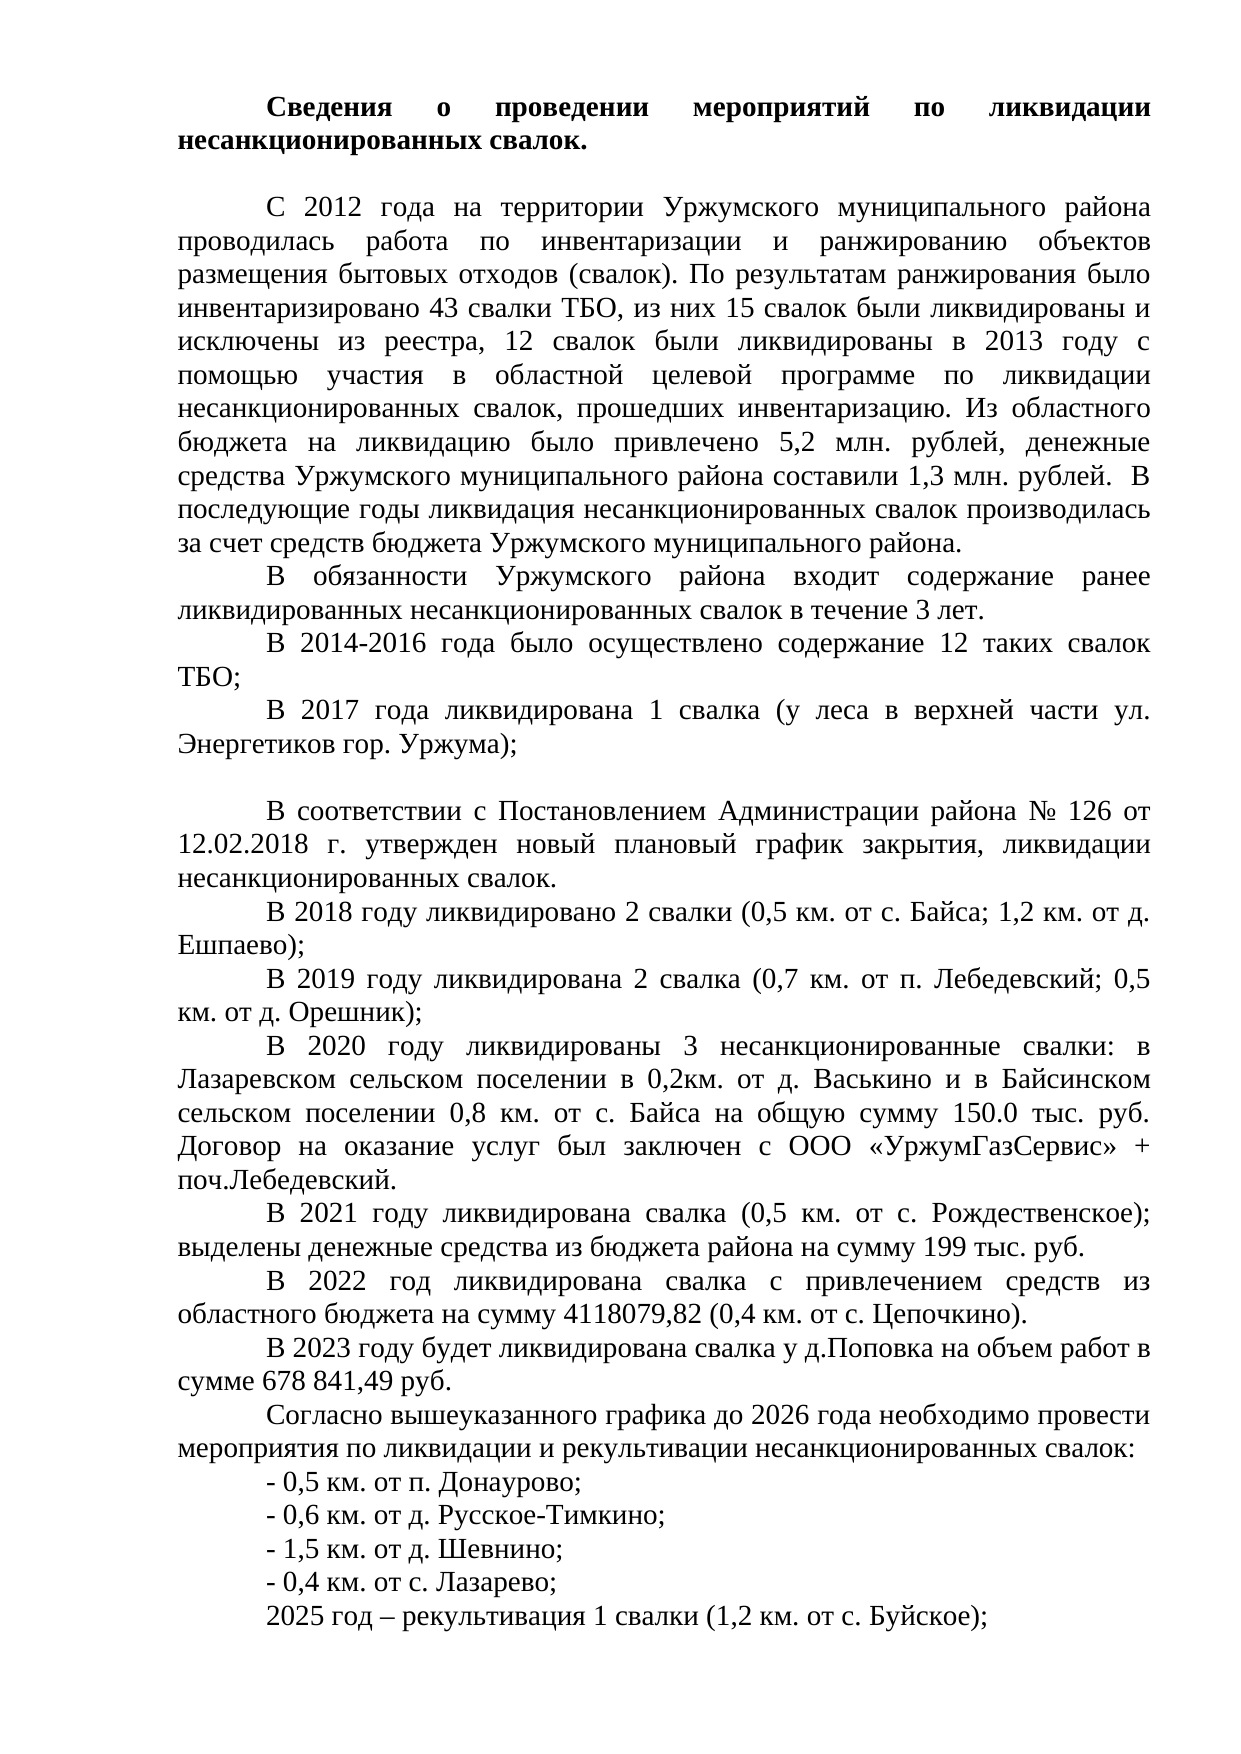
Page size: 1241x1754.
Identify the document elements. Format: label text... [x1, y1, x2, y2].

text 2025 год – рекультивация 1 свалки (1,2 км. от с. Буйское); [177, 1598, 1152, 1632]
text В 2023 году будет ликвидирована свалка у д.Поповка на объем работ в сумме 678 841,49 руб. [177, 1330, 1152, 1397]
text В 2022 год ликвидирована свалка с привлечением средств из областного бюджета на сумму 4118079,82 (0,4 км. от с. Цепочкино). [177, 1263, 1152, 1330]
text В 2014-2016 года было осуществлено содержание 12 таких свалок ТБО; [177, 625, 1152, 692]
text С 2012 года на территории Уржумского муниципального района проводилась работа по инвентаризации и ранжированию объектов размещения бытовых отходов (свалок). По результатам ранжирования было инвентаризировано 43 свалки ТБО, из них 15 свалок были ликвидированы и исключены из реестра, 12 свалок были ликвидированы в 2013 году с помощью участия в областной целевой программе по ликвидации несанкционированных свалок, прошедших инвентаризацию. Из областного бюджета на ликвидацию было привлечено 5,2 млн. рублей, денежные средства Уржумского муниципального района составили 1,3 млн. рублей. В последующие годы ликвидация несанкционированных свалок производилась за счет средств бюджета Уржумского муниципального района. [177, 189, 1152, 558]
text В 2020 году ликвидированы 3 несанкционированные свалки: в Лазаревском сельском поселении в 0,2км. от д. Васькино и в Байсинском сельском поселении 0,8 км. от с. Байса на общую сумму 150.0 тыс. руб. Договор на оказание услуг был заключен с ООО «УржумГазСервис» + поч.Лебедевский. [177, 1028, 1152, 1196]
text - 0,6 км. от д. Русское-Тимкино; [177, 1497, 1152, 1531]
text В обязанности Уржумского района входит содержание ранее ликвидированных несанкционированных свалок в течение 3 лет. [177, 558, 1152, 625]
text - 1,5 км. от д. Шевнино; [177, 1531, 1152, 1564]
text В 2018 году ликвидировано 2 свалки (0,5 км. от с. Байса; 1,2 км. от д. Ешпаево); [177, 894, 1152, 961]
text В соответствии с Постановлением Администрации района № 126 от 12.02.2018 г. утвержден новый плановый график закрытия, ликвидации несанкционированных свалок. [177, 793, 1152, 894]
text Согласно вышеуказанного графика до 2026 года необходимо провести мероприятия по ликвидации и рекультивации несанкционированных свалок: [177, 1397, 1152, 1464]
text - 0,5 км. от п. Донаурово; [177, 1464, 1152, 1497]
text - 0,4 км. от с. Лазарево; [177, 1564, 1152, 1598]
text В 2019 году ликвидирована 2 свалка (0,7 км. от п. Лебедевский; 0,5 км. от д. Орешник); [177, 961, 1152, 1028]
text В 2021 году ликвидирована свалка (0,5 км. от с. Рождественское); выделены денежные средства из бюджета района на сумму 199 тыс. руб. [177, 1196, 1152, 1263]
text Сведения о проведении мероприятий по ликвидации несанкционированных свалок. [177, 89, 1152, 156]
text В 2017 года ликвидирована 1 свалка (у леса в верхней части ул. Энергетиков гор. Уржума); [177, 692, 1152, 759]
